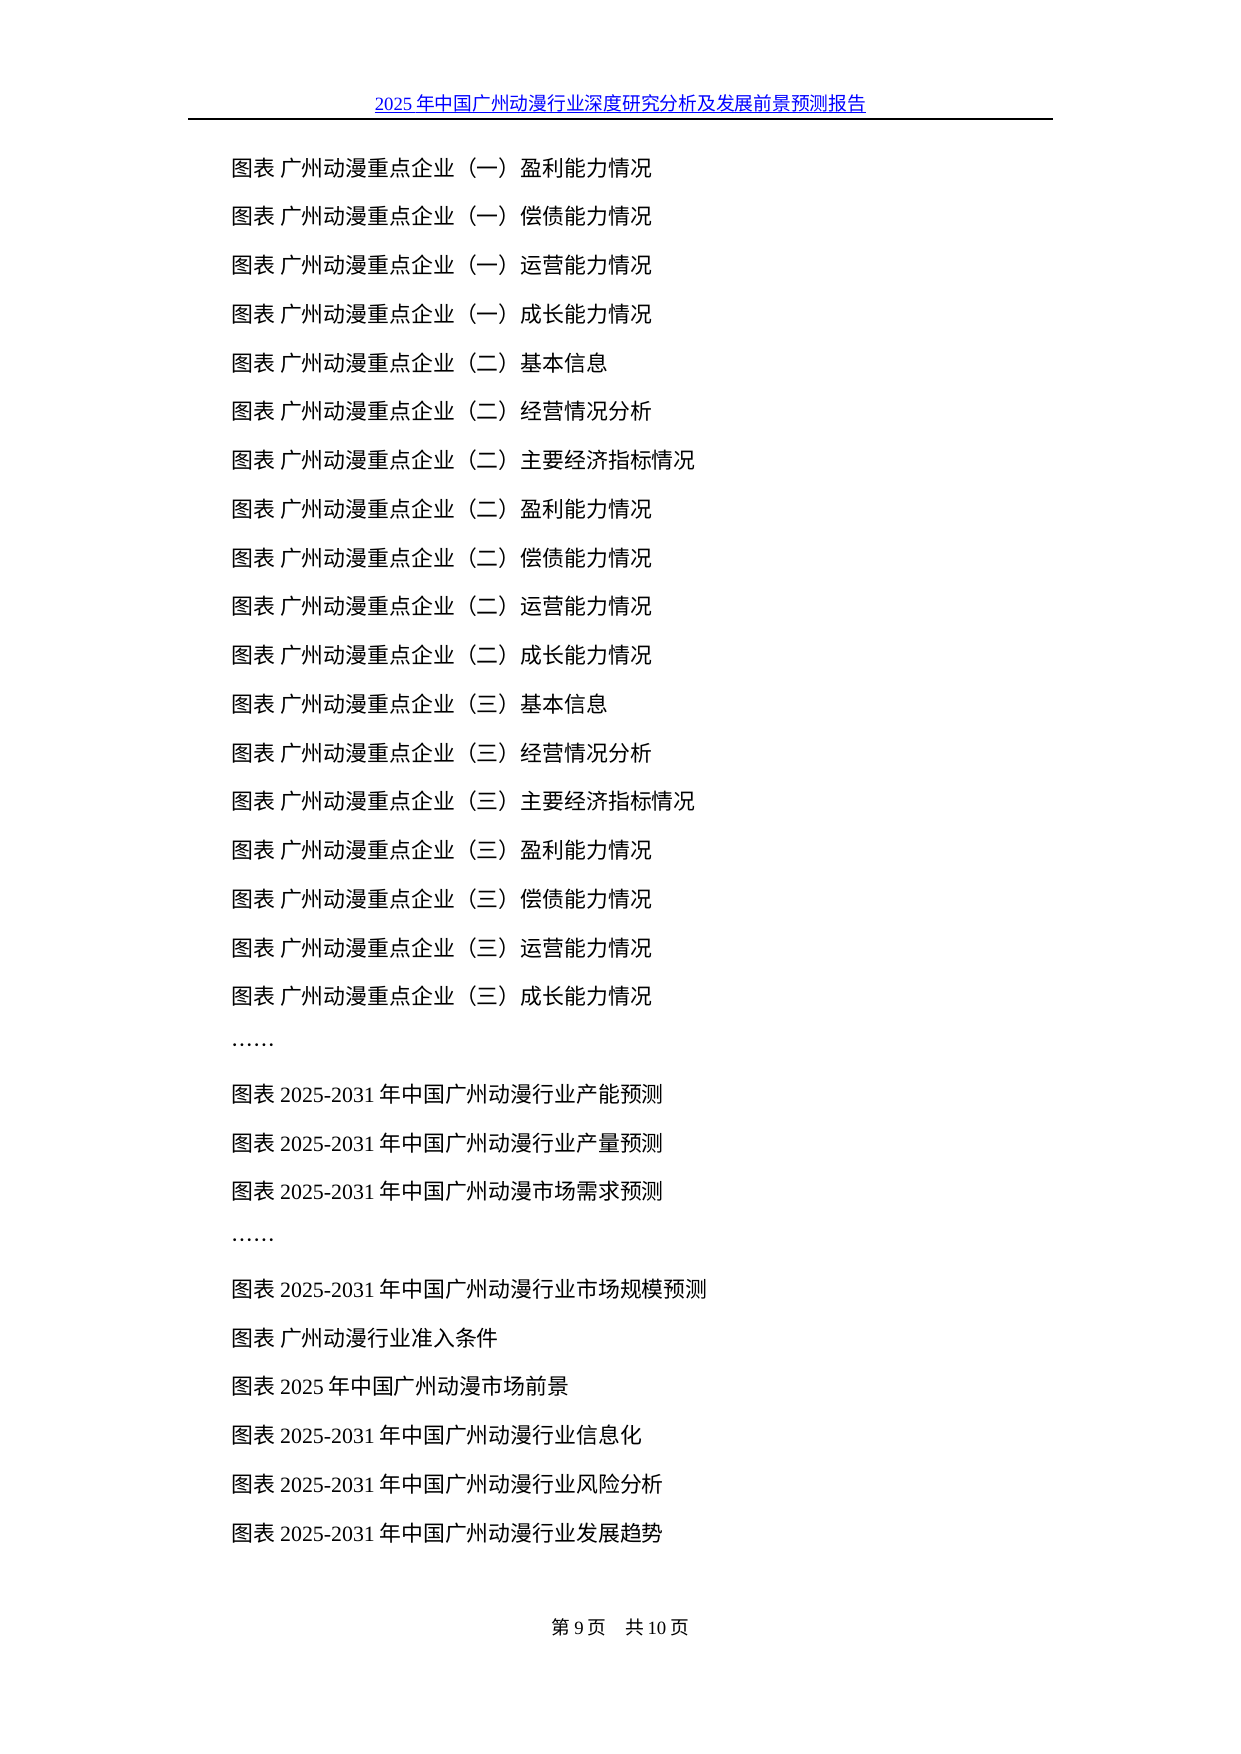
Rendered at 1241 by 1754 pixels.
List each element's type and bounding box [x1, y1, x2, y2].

text [187, 150, 1053, 1548]
